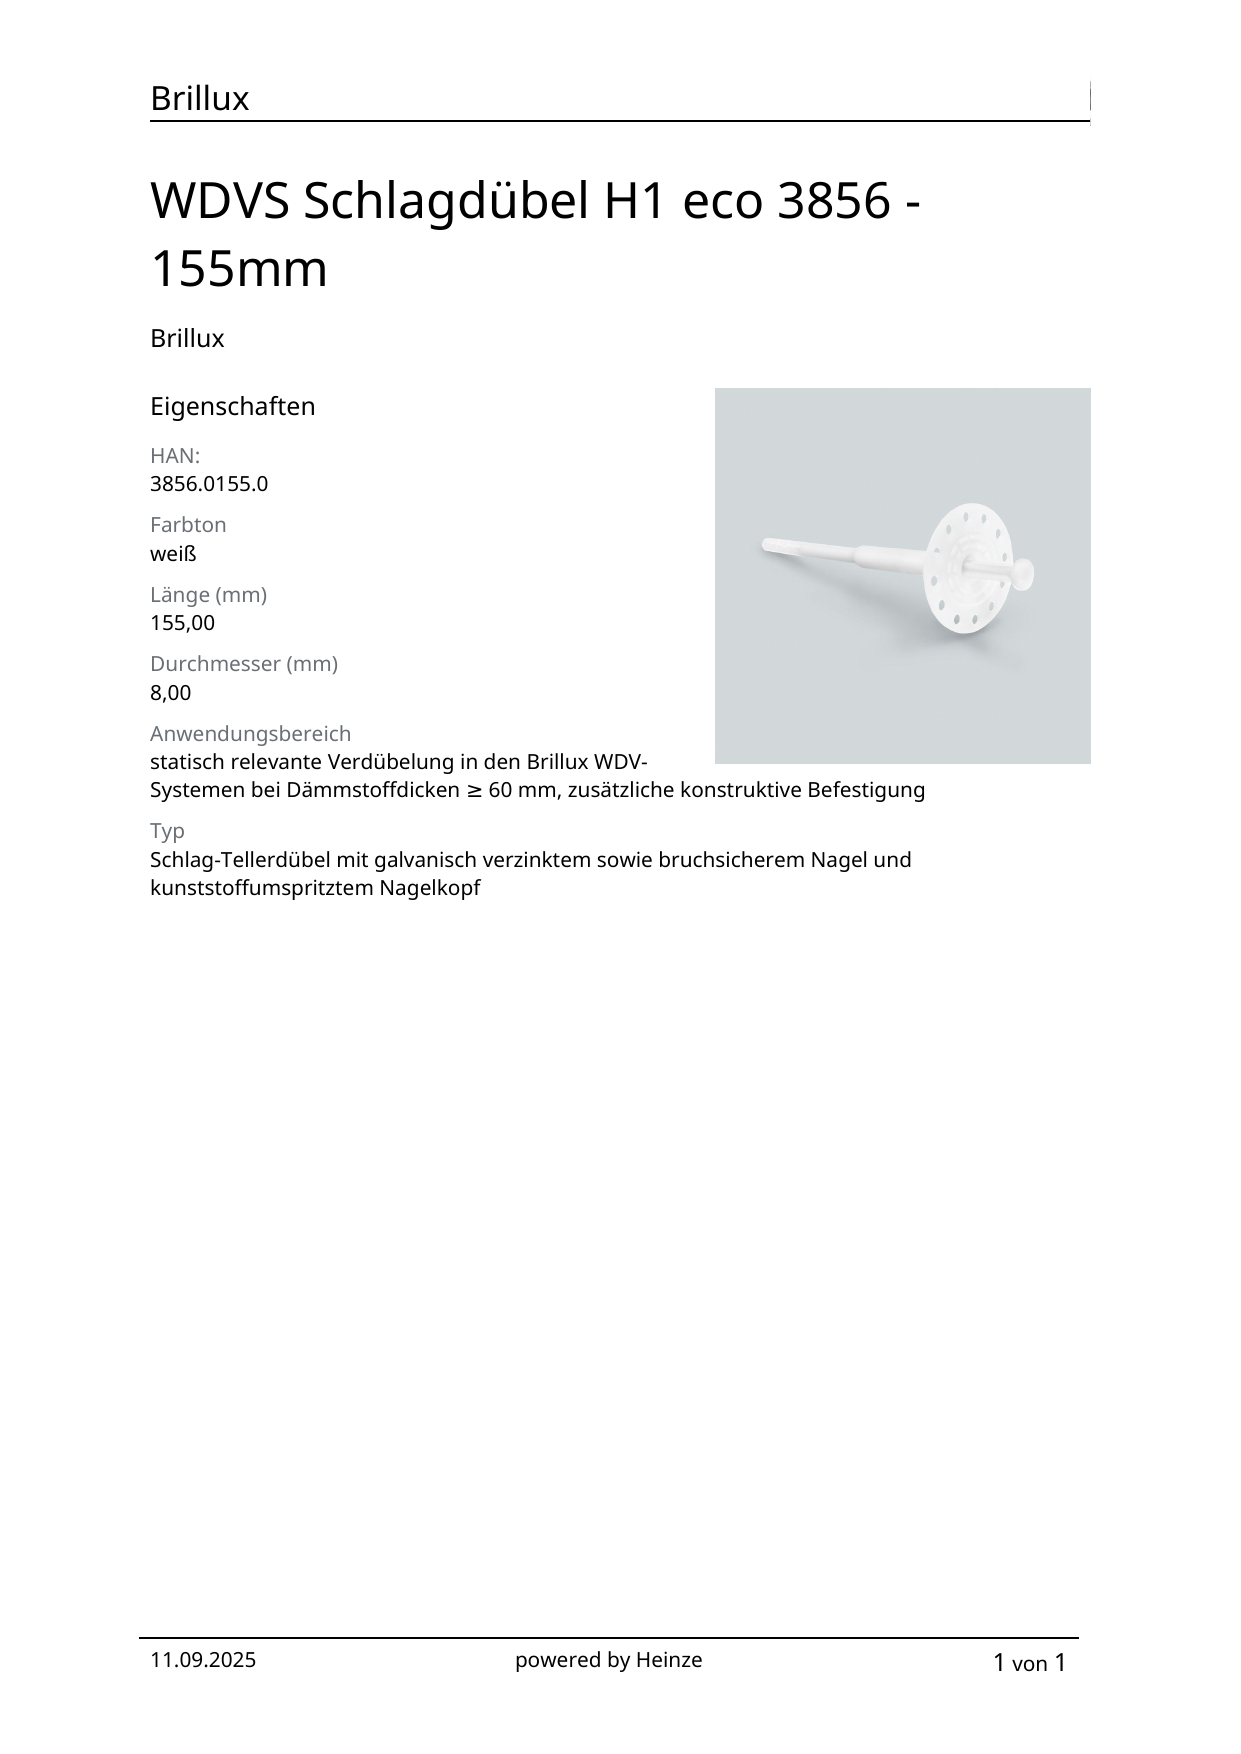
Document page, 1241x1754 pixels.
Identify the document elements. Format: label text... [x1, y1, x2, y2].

text Farbton [150, 511, 715, 539]
text Länge (mm) [150, 580, 715, 608]
text 3856.0155.0 [150, 469, 715, 498]
text HAN: [150, 441, 715, 469]
text Durchmesser (mm) [150, 649, 715, 678]
text 8,00 [150, 678, 715, 706]
text Schlag-Tellerdübel mit galvanisch verzinktem sowie bruchsicherem Nagel und kunststoffumspritztem Nagelkopf [150, 845, 1090, 902]
picture [715, 388, 1091, 764]
text statisch relevante Verdübelung in den Brillux WDV-Systemen bei Dämmstoffdicken ≥ 60 mm, zusätzliche konstruktive Befestigung [150, 747, 1090, 804]
text Brillux [150, 320, 1090, 354]
text Anwendungsbereich [150, 719, 715, 747]
text weiß [150, 539, 715, 567]
text WDVS Schlagdübel H1 eco 3856 - 155mm [150, 165, 1090, 301]
text Eigenschaften [150, 388, 715, 422]
text 155,00 [150, 608, 715, 637]
text Typ [150, 816, 1090, 845]
